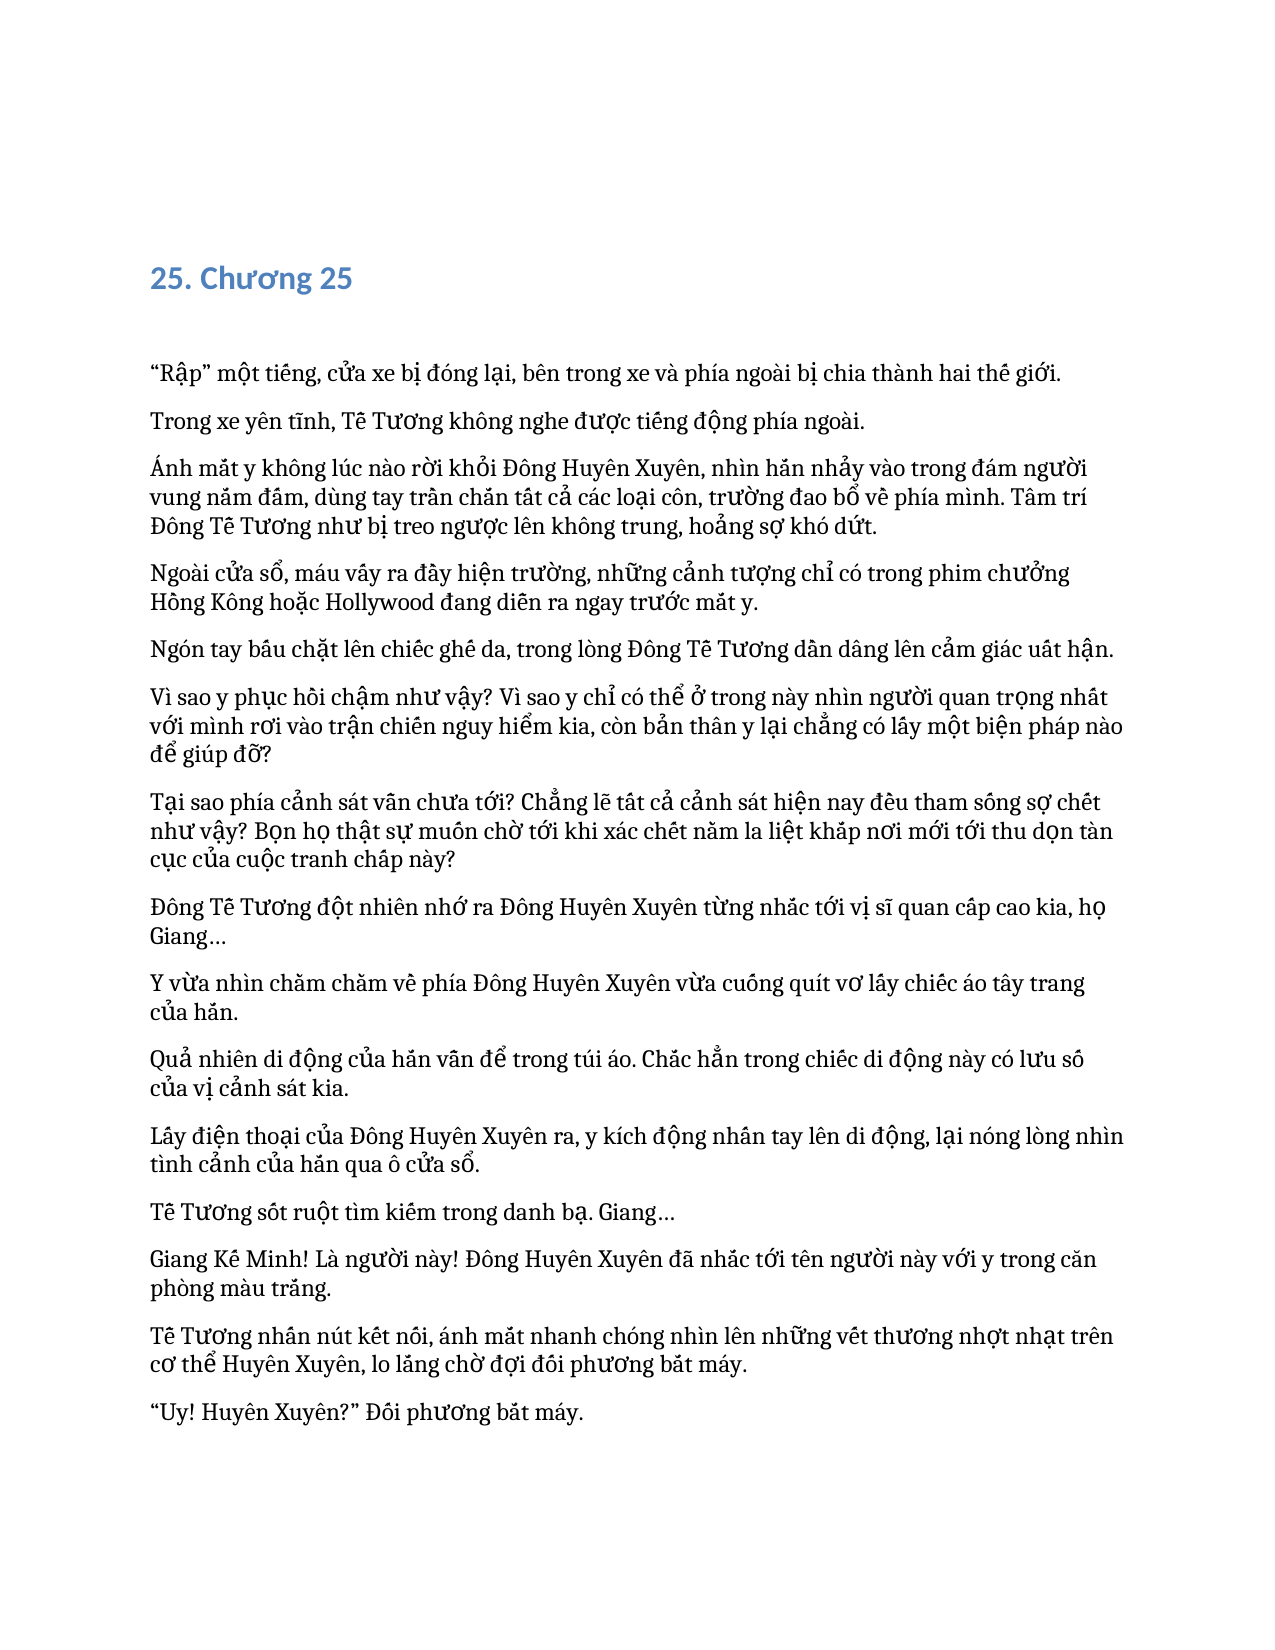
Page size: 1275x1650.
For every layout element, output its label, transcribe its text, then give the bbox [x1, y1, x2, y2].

text Giang Kế Minh! Là người này! Đông Huyên Xuyên đã nhắc tới tên người này với y trong căn phòng màu trắng. [150, 1245, 1125, 1303]
text Y vừa nhìn chằm chằm về phía Đông Huyên Xuyên vừa cuống quít vơ lấy chiếc áo tây trang của hắn. [150, 969, 1125, 1027]
text “Rập” một tiếng, cửa xe bị đóng lại, bên trong xe và phía ngoài bị chia thành hai thế giới. [150, 302, 1125, 388]
text Tễ Tương nhấn nút kết nối, ánh mắt nhanh chóng nhìn lên những vết thương nhợt nhạt trên cơ thể Huyên Xuyên, lo lắng chờ đợi đối phương bắt máy. [150, 1322, 1125, 1379]
text Đông Tễ Tương đột nhiên nhớ ra Đông Huyên Xuyên từng nhắc tới vị sĩ quan cấp cao kia, họ Giang… [150, 893, 1125, 950]
text Ngón tay bấu chặt lên chiếc ghế da, trong lòng Đông Tễ Tương dần dâng lên cảm giác uất hận. [150, 635, 1125, 664]
text Tại sao phía cảnh sát vẫn chưa tới? Chẳng lẽ tất cả cảnh sát hiện nay đều tham sống sợ chết như vậy? Bọn họ thật sự muốn chờ tới khi xác chết nằm la liệt khắp nơi mới tới thu dọn tàn cục của cuộc tranh chấp này? [150, 788, 1125, 874]
text Ánh mắt y không lúc nào rời khỏi Đông Huyên Xuyên, nhìn hắn nhảy vào trong đám người vung nắm đấm, dùng tay trần chắn tất cả các loại côn, trường đao bổ về phía mình. Tâm trí Đông Tễ Tương như bị treo ngược lên không trung, hoảng sợ khó dứt. [150, 454, 1125, 540]
text Tễ Tương sốt ruột tìm kiếm trong danh bạ. Giang… [150, 1198, 1125, 1227]
text Vì sao y phục hồi chậm như vậy? Vì sao y chỉ có thể ở trong này nhìn người quan trọng nhất với mình rơi vào trận chiến nguy hiểm kia, còn bản thân y lại chẳng có lấy một biện pháp nào để giúp đỡ? [150, 683, 1125, 769]
subtitle 25. Chương 25 [150, 257, 1125, 298]
text Lấy điện thoại của Đông Huyên Xuyên ra, y kích động nhấn tay lên di động, lại nóng lòng nhìn tình cảnh của hắn qua ô cửa sổ. [150, 1122, 1125, 1179]
text Ngoài cửa sổ, máu vấy ra đầy hiện trường, những cảnh tượng chỉ có trong phim chưởng Hồng Kông hoặc Hollywood đang diễn ra ngay trước mắt y. [150, 559, 1125, 617]
text Quả nhiên di động của hắn vẫn để trong túi áo. Chắc hẳn trong chiếc di động này có lưu số của vị cảnh sát kia. [150, 1045, 1125, 1103]
text Trong xe yên tĩnh, Tễ Tương không nghe được tiếng động phía ngoài. [150, 407, 1125, 435]
text “Uy! Huyên Xuyên?” Đối phương bắt máy. [150, 1398, 1125, 1427]
